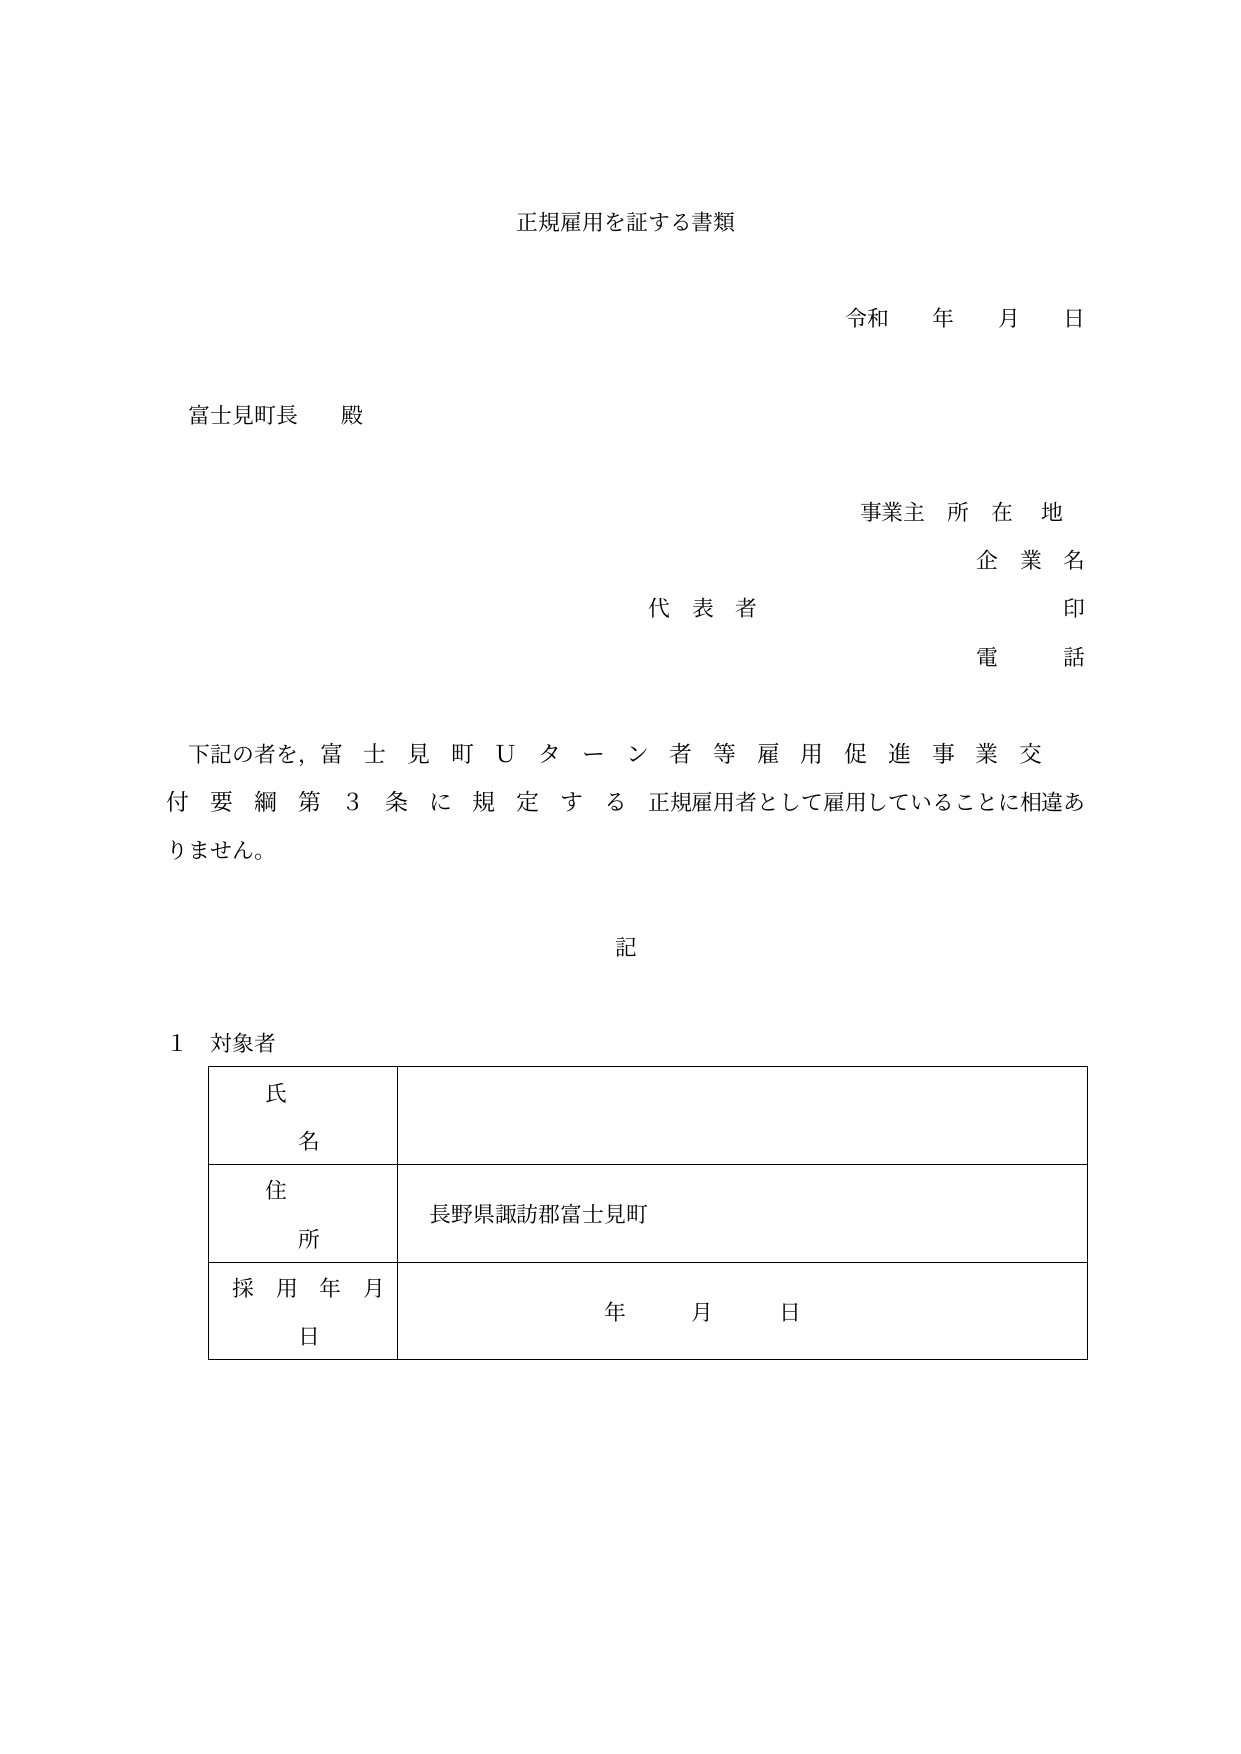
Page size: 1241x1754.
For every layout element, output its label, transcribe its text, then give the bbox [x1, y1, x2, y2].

text 代 表 者 印 [167, 583, 1085, 631]
text 事業主 所在地 [167, 486, 1085, 534]
table_cell 住所 [209, 1165, 397, 1262]
table_cell 年 月 日 [398, 1263, 1087, 1359]
text 下記の者を，富士見町Ｕターン者等雇用促進事業交付要綱第３条に規定する正規雇用者として雇用していることに相違ありません。 [167, 728, 1085, 873]
table_cell 長野県諏訪郡富士見町 [398, 1165, 1087, 1262]
table_cell 採用年月日 [209, 1263, 397, 1359]
text １ 対象者 [167, 1018, 1085, 1066]
text 富士見町長 殿 [167, 389, 1085, 438]
text 令和 年 月 日 [167, 293, 1085, 341]
text 正規雇用を証する書類 [167, 196, 1085, 244]
table_header [398, 1067, 1087, 1164]
text 企 業 名 [167, 534, 1085, 583]
text 電 話 [167, 631, 1085, 679]
table_header 氏名 [209, 1067, 397, 1164]
text 記 [167, 921, 1085, 969]
